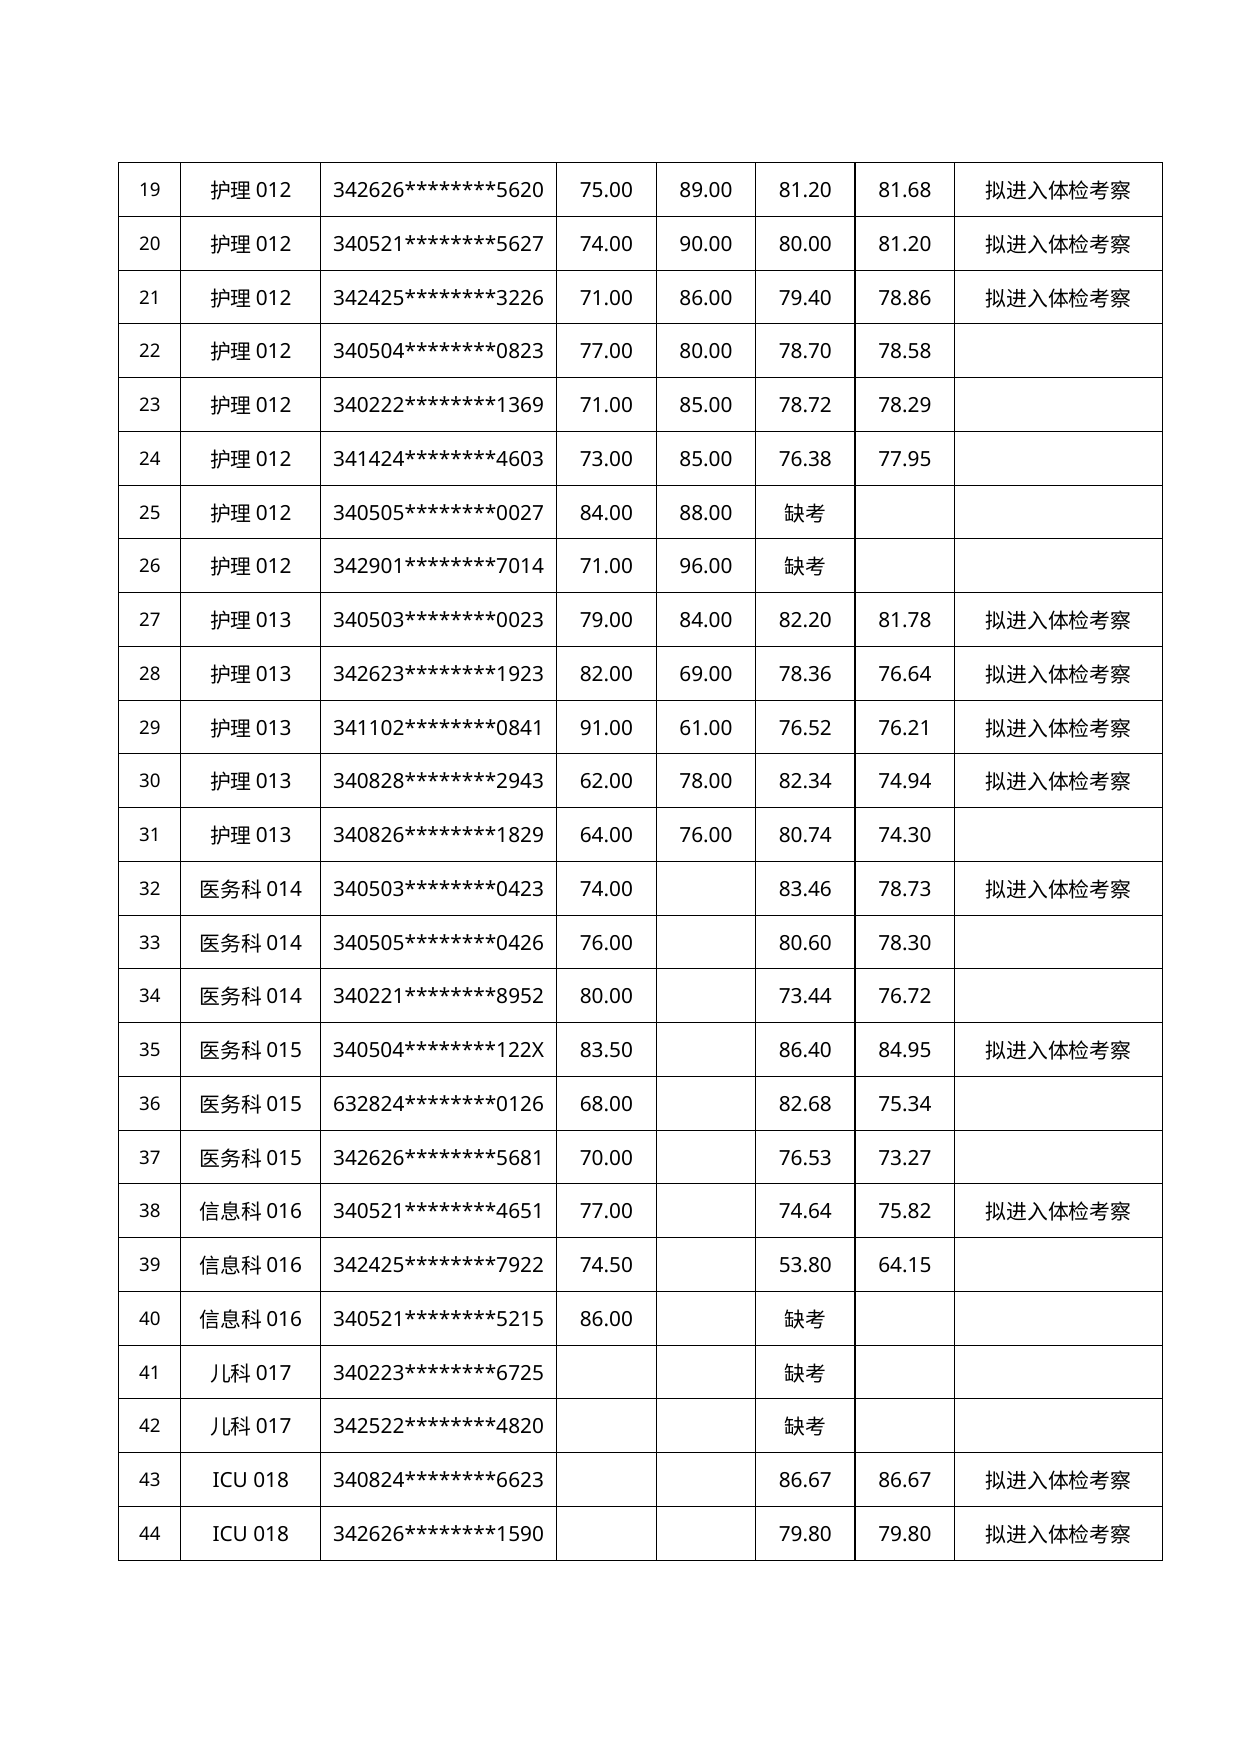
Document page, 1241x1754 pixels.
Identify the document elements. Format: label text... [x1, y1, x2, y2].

table_cell 拟进入体检考察 [955, 754, 1162, 807]
table_cell 儿科017 [181, 1346, 320, 1398]
table_cell [657, 969, 755, 1022]
table_cell 85.00 [657, 432, 755, 484]
table_cell 21 [119, 271, 180, 323]
table_cell 75.00 [557, 163, 656, 216]
table_cell 86.67 [756, 1453, 854, 1506]
table_cell [657, 1077, 755, 1129]
table_cell 78.73 [856, 862, 954, 914]
table_cell 74.00 [557, 217, 656, 269]
table_cell 342425********7922 [321, 1238, 556, 1291]
table_cell 340521********5215 [321, 1292, 556, 1344]
table_cell 拟进入体检考察 [955, 217, 1162, 269]
table_cell 护理012 [181, 486, 320, 538]
table_cell 82.68 [756, 1077, 854, 1129]
table_cell 儿科017 [181, 1399, 320, 1452]
table_cell 80.00 [756, 217, 854, 269]
table_cell [657, 916, 755, 968]
table_cell 83.50 [557, 1023, 656, 1076]
table_cell 76.00 [557, 916, 656, 968]
table_cell 342425********3226 [321, 271, 556, 323]
table_cell 拟进入体检考察 [955, 701, 1162, 753]
table_cell 340505********0426 [321, 916, 556, 968]
table_cell 74.30 [856, 808, 954, 861]
table_cell 86.00 [657, 271, 755, 323]
table_cell 医务科015 [181, 1023, 320, 1076]
table_cell 73.00 [557, 432, 656, 484]
table_cell 85.00 [657, 378, 755, 431]
table_cell [955, 1292, 1162, 1344]
table_cell 84.00 [557, 486, 656, 538]
table_cell 90.00 [657, 217, 755, 269]
table_cell 82.00 [557, 647, 656, 699]
table_cell 27 [119, 593, 180, 646]
table_cell 340824********6623 [321, 1453, 556, 1506]
table_cell 28 [119, 647, 180, 699]
table_cell 医务科015 [181, 1077, 320, 1129]
table_cell 81.20 [856, 217, 954, 269]
table_cell 78.86 [856, 271, 954, 323]
table_cell 88.00 [657, 486, 755, 538]
table_cell 76.52 [756, 701, 854, 753]
table_cell 86.00 [557, 1292, 656, 1344]
table_cell [657, 1346, 755, 1398]
table_cell 82.20 [756, 593, 854, 646]
table_cell 80.60 [756, 916, 854, 968]
table_cell [955, 1238, 1162, 1291]
table_cell 20 [119, 217, 180, 269]
table_cell [657, 1507, 755, 1559]
table_cell [657, 1399, 755, 1452]
table_cell 护理013 [181, 593, 320, 646]
table_cell 76.72 [856, 969, 954, 1022]
table_cell ICU 018 [181, 1453, 320, 1506]
table_cell [856, 1399, 954, 1452]
table_cell 78.29 [856, 378, 954, 431]
table_cell 82.34 [756, 754, 854, 807]
table_cell 医务科014 [181, 916, 320, 968]
table_cell 64.15 [856, 1238, 954, 1291]
table_cell [955, 916, 1162, 968]
table_cell 拟进入体检考察 [955, 271, 1162, 323]
table_cell 拟进入体检考察 [955, 163, 1162, 216]
table_cell 43 [119, 1453, 180, 1506]
table_cell 拟进入体检考察 [955, 1453, 1162, 1506]
table_cell [657, 1292, 755, 1344]
table_cell [955, 324, 1162, 377]
table_cell 78.58 [856, 324, 954, 377]
table_cell 81.78 [856, 593, 954, 646]
table_cell 护理013 [181, 754, 320, 807]
table_cell 78.70 [756, 324, 854, 377]
table_cell 42 [119, 1399, 180, 1452]
table_cell 39 [119, 1238, 180, 1291]
table_cell 缺考 [756, 539, 854, 592]
table_cell 26 [119, 539, 180, 592]
table_cell 341424********4603 [321, 432, 556, 484]
table_cell 75.82 [856, 1184, 954, 1237]
table_cell [657, 1453, 755, 1506]
table_cell 71.00 [557, 271, 656, 323]
table_cell 护理012 [181, 163, 320, 216]
table_cell 33 [119, 916, 180, 968]
table_cell [557, 1399, 656, 1452]
table_cell 76.53 [756, 1131, 854, 1183]
table_cell [557, 1346, 656, 1398]
table_cell 护理012 [181, 324, 320, 377]
table_cell 84.95 [856, 1023, 954, 1076]
table_cell 342522********4820 [321, 1399, 556, 1452]
table_cell [955, 1346, 1162, 1398]
table_cell [955, 1131, 1162, 1183]
table_cell 62.00 [557, 754, 656, 807]
table_cell 护理012 [181, 432, 320, 484]
table_cell 77.00 [557, 324, 656, 377]
table_cell 23 [119, 378, 180, 431]
table_cell 340503********0423 [321, 862, 556, 914]
table_cell 40 [119, 1292, 180, 1344]
table_cell 340521********4651 [321, 1184, 556, 1237]
table_cell 61.00 [657, 701, 755, 753]
table_cell 护理012 [181, 378, 320, 431]
table_cell [955, 1399, 1162, 1452]
table_cell 71.00 [557, 378, 656, 431]
table_cell 70.00 [557, 1131, 656, 1183]
table_cell 29 [119, 701, 180, 753]
table_cell 342626********1590 [321, 1507, 556, 1559]
table_cell 74.50 [557, 1238, 656, 1291]
table_cell 护理013 [181, 808, 320, 861]
table_cell 80.00 [657, 324, 755, 377]
table_cell 342626********5620 [321, 163, 556, 216]
table_cell 74.00 [557, 862, 656, 914]
table_cell 78.36 [756, 647, 854, 699]
table_cell 30 [119, 754, 180, 807]
table_cell 35 [119, 1023, 180, 1076]
table_cell 74.64 [756, 1184, 854, 1237]
table_cell 77.95 [856, 432, 954, 484]
table_cell 医务科014 [181, 969, 320, 1022]
table_cell 拟进入体检考察 [955, 862, 1162, 914]
table_cell 缺考 [756, 1399, 854, 1452]
table_cell 342901********7014 [321, 539, 556, 592]
table_cell 340826********1829 [321, 808, 556, 861]
table_cell 38 [119, 1184, 180, 1237]
table_cell 341102********0841 [321, 701, 556, 753]
table_cell 79.00 [557, 593, 656, 646]
table_cell 53.80 [756, 1238, 854, 1291]
table_cell 80.74 [756, 808, 854, 861]
table_cell [657, 1238, 755, 1291]
table_cell 41 [119, 1346, 180, 1398]
table_cell 69.00 [657, 647, 755, 699]
table_cell 护理012 [181, 271, 320, 323]
table_cell 81.20 [756, 163, 854, 216]
table_cell [557, 1453, 656, 1506]
table_cell 78.72 [756, 378, 854, 431]
table_cell 340828********2943 [321, 754, 556, 807]
table_cell [856, 1292, 954, 1344]
table_cell 340504********122X [321, 1023, 556, 1076]
table_cell 37 [119, 1131, 180, 1183]
table_cell [657, 1184, 755, 1237]
table_cell [955, 378, 1162, 431]
table_cell 75.34 [856, 1077, 954, 1129]
table_cell [657, 1131, 755, 1183]
table_cell 632824********0126 [321, 1077, 556, 1129]
table_cell 36 [119, 1077, 180, 1129]
table_cell 89.00 [657, 163, 755, 216]
table_cell 342626********5681 [321, 1131, 556, 1183]
table_cell 83.46 [756, 862, 854, 914]
table_cell 医务科014 [181, 862, 320, 914]
table_cell 拟进入体检考察 [955, 1507, 1162, 1559]
table_cell 78.30 [856, 916, 954, 968]
table_cell 96.00 [657, 539, 755, 592]
table_cell 22 [119, 324, 180, 377]
table_cell [955, 539, 1162, 592]
table_cell 19 [119, 163, 180, 216]
table_cell 76.00 [657, 808, 755, 861]
table_cell 缺考 [756, 1346, 854, 1398]
table_cell 79.80 [756, 1507, 854, 1559]
table_cell 64.00 [557, 808, 656, 861]
table_cell 340504********0823 [321, 324, 556, 377]
table_cell 340222********1369 [321, 378, 556, 431]
table_cell 护理013 [181, 701, 320, 753]
table_cell 73.44 [756, 969, 854, 1022]
table_cell 76.21 [856, 701, 954, 753]
table_cell [657, 862, 755, 914]
table_cell 74.94 [856, 754, 954, 807]
table_cell 拟进入体检考察 [955, 1184, 1162, 1237]
table_cell 340223********6725 [321, 1346, 556, 1398]
table_cell 信息科016 [181, 1184, 320, 1237]
table_cell 76.38 [756, 432, 854, 484]
table_cell 信息科016 [181, 1238, 320, 1291]
table_cell 护理013 [181, 647, 320, 699]
table_cell [955, 486, 1162, 538]
table_cell 护理012 [181, 217, 320, 269]
table_cell 71.00 [557, 539, 656, 592]
table_cell 80.00 [557, 969, 656, 1022]
table_cell 79.80 [856, 1507, 954, 1559]
table_cell [856, 486, 954, 538]
table_cell ICU 018 [181, 1507, 320, 1559]
table_cell 342623********1923 [321, 647, 556, 699]
table_cell 24 [119, 432, 180, 484]
table_cell [856, 539, 954, 592]
table_cell 78.00 [657, 754, 755, 807]
table_cell 340505********0027 [321, 486, 556, 538]
table_cell 拟进入体检考察 [955, 1023, 1162, 1076]
table_cell [557, 1507, 656, 1559]
table_cell 31 [119, 808, 180, 861]
table_cell 护理012 [181, 539, 320, 592]
table_cell [955, 808, 1162, 861]
table_cell 340503********0023 [321, 593, 556, 646]
table_cell [856, 1346, 954, 1398]
table_cell [955, 1077, 1162, 1129]
table_cell 缺考 [756, 1292, 854, 1344]
table_cell 84.00 [657, 593, 755, 646]
table_cell 32 [119, 862, 180, 914]
table_cell [657, 1023, 755, 1076]
table_cell 77.00 [557, 1184, 656, 1237]
table_cell 缺考 [756, 486, 854, 538]
table_cell 68.00 [557, 1077, 656, 1129]
table_cell 79.40 [756, 271, 854, 323]
table_cell 34 [119, 969, 180, 1022]
table_cell 拟进入体检考察 [955, 593, 1162, 646]
table_cell 340521********5627 [321, 217, 556, 269]
table_cell 91.00 [557, 701, 656, 753]
table_cell 81.68 [856, 163, 954, 216]
table_cell [955, 969, 1162, 1022]
table_cell 86.67 [856, 1453, 954, 1506]
table_cell 73.27 [856, 1131, 954, 1183]
table_cell 25 [119, 486, 180, 538]
table_cell 86.40 [756, 1023, 854, 1076]
table_cell 拟进入体检考察 [955, 647, 1162, 699]
table_cell 医务科015 [181, 1131, 320, 1183]
table_cell 76.64 [856, 647, 954, 699]
table_cell 44 [119, 1507, 180, 1559]
table_cell 信息科016 [181, 1292, 320, 1344]
table_cell [955, 432, 1162, 484]
table_cell 340221********8952 [321, 969, 556, 1022]
